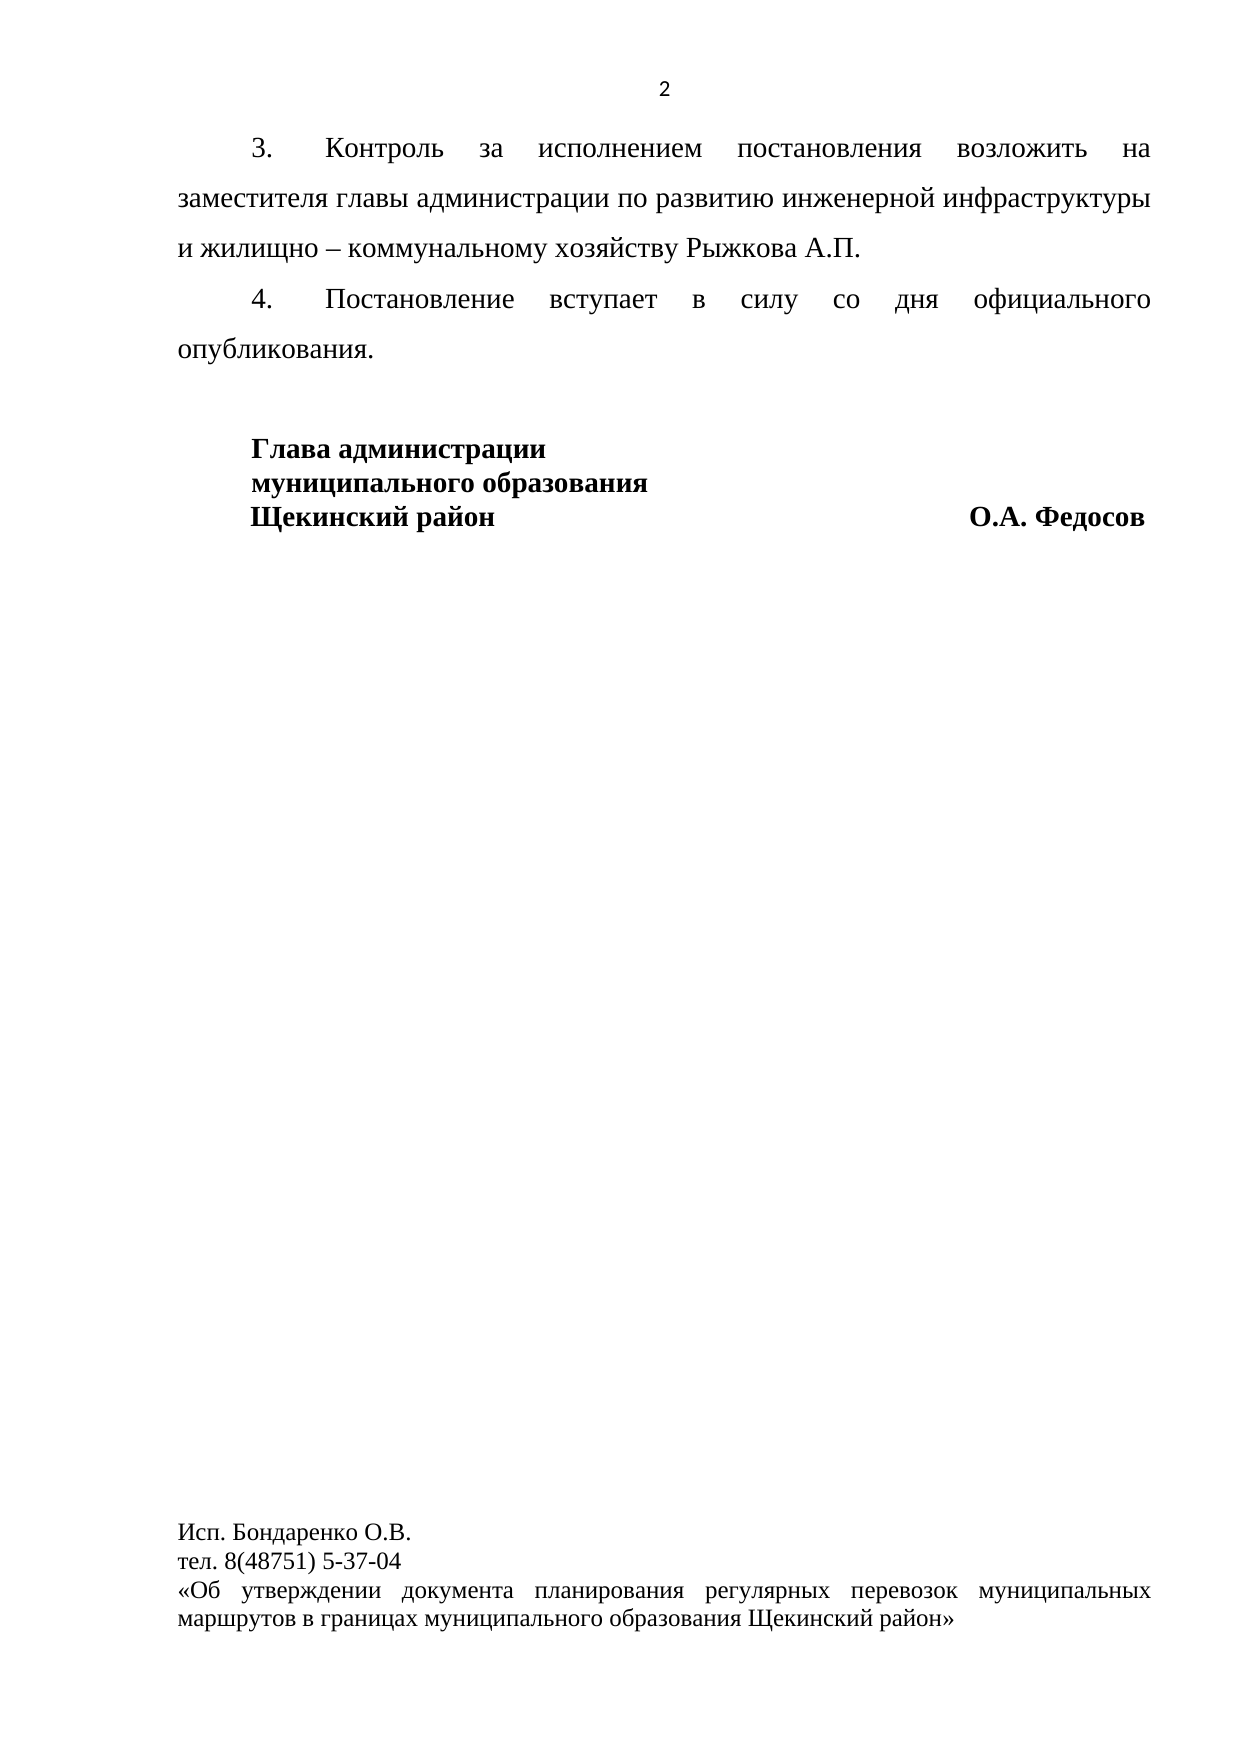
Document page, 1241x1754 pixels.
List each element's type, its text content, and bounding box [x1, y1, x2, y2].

text тел. 8(48751) 5-37-04 [177, 1546, 1152, 1575]
text Глава администрации [177, 432, 1152, 465]
text Щекинский район О.А. Федосов [177, 499, 1152, 532]
text Исп. Бондаренко О.В. [177, 1517, 1152, 1546]
text муниципального образования [177, 465, 1152, 499]
text 4. Постановление вступает в силу со дня официального опубликования. [177, 281, 1152, 364]
text 3. Контроль за исполнением постановления возложить на заместителя главы администрации по развитию инженерной инфраструктуры и жилищно – коммунальному хозяйству Рыжкова А.П. [177, 130, 1152, 264]
text «Об утверждении документа планирования регулярных перевозок муниципальных маршрутов в границах муниципального образования Щекинский район» [177, 1575, 1152, 1632]
